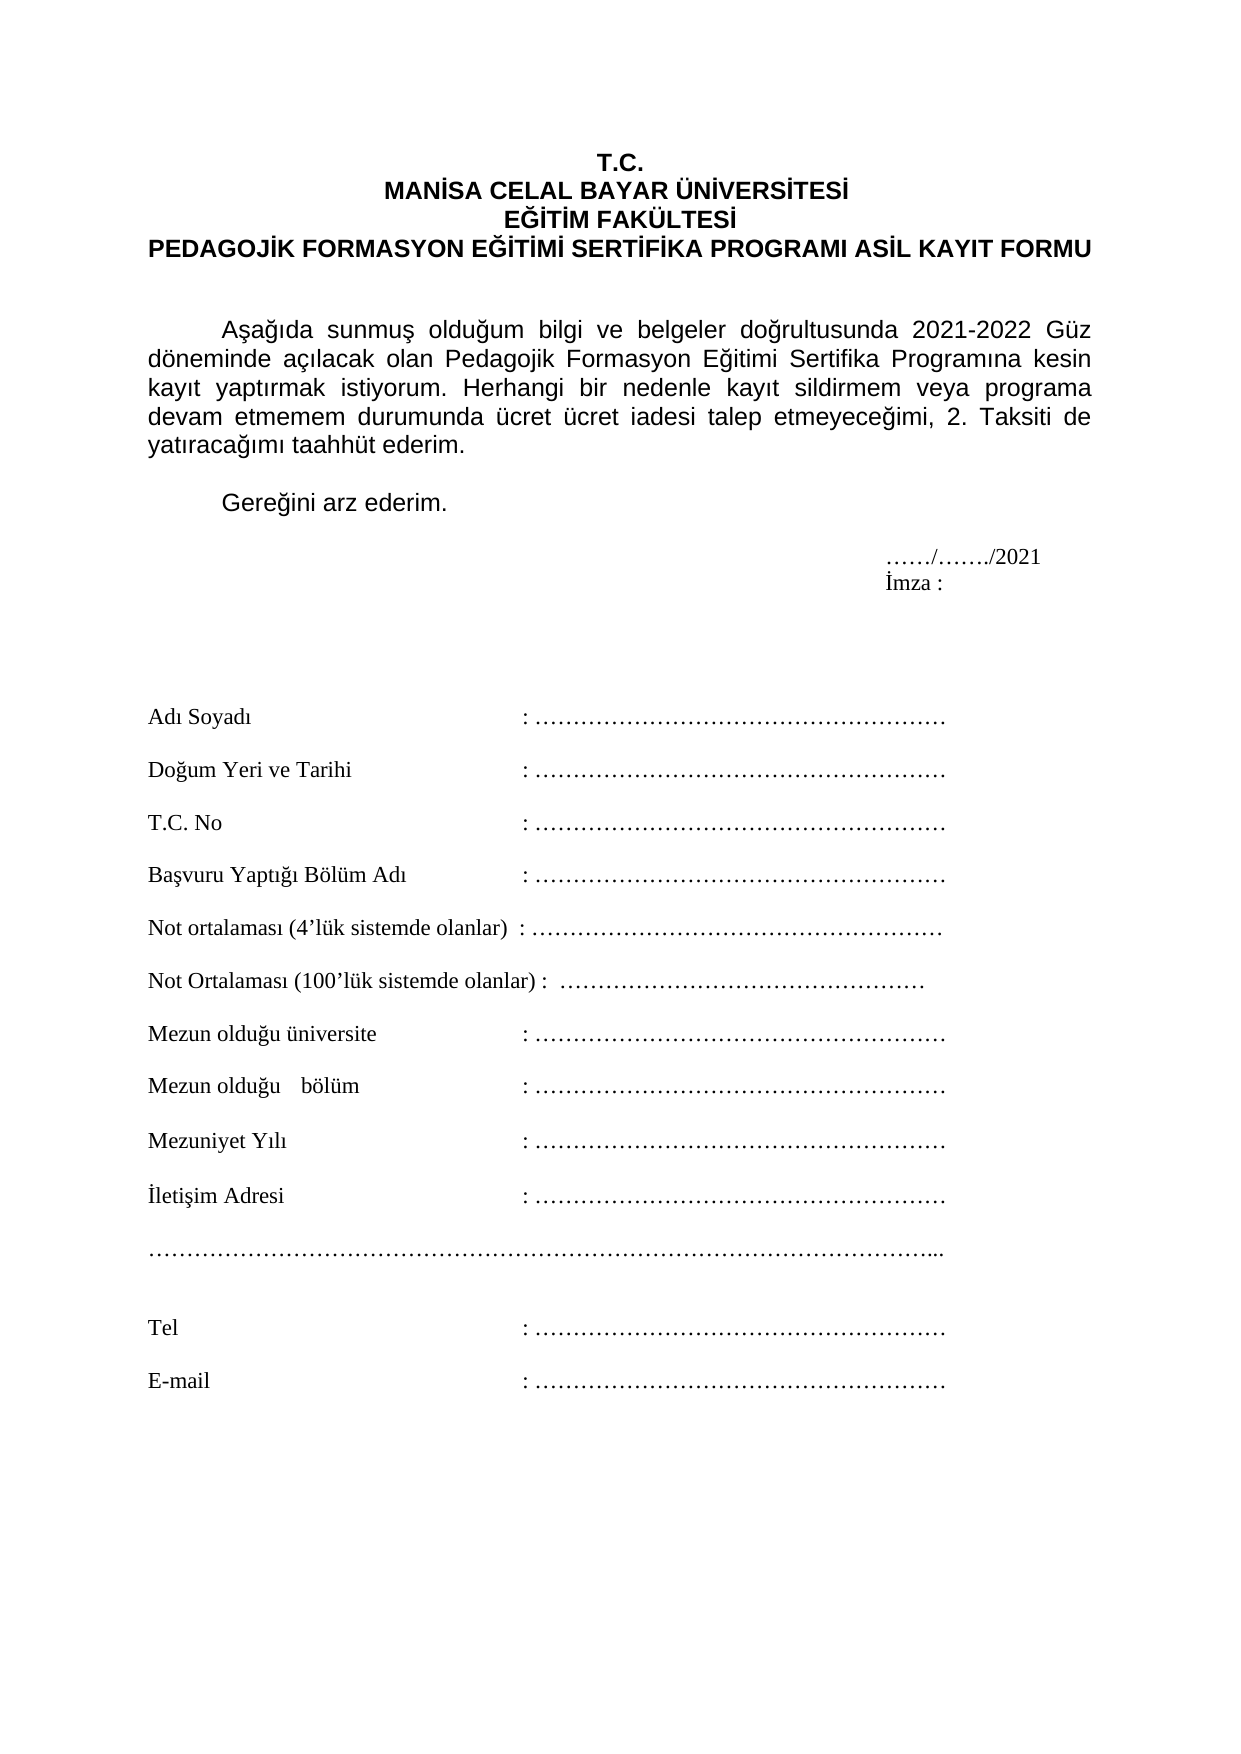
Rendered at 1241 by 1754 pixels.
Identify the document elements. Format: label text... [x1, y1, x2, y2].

text Mezun olduğu üniversite : ……………………………………………… [148, 1020, 1093, 1046]
text Adı Soyadı : ……………………………………………… [148, 703, 1093, 730]
text …………………………………………………………………………………………... [148, 1235, 1093, 1262]
text ……/……./2021 İmza : [885, 543, 1093, 596]
text MANİSA CELAL BAYAR ÜNİVERSİTESİ [148, 176, 1093, 205]
text T.C. No : ……………………………………………… [148, 809, 1093, 835]
text İletişim Adresi : ……………………………………………… [148, 1183, 1093, 1209]
text EĞİTİM FAKÜLTESİ [148, 205, 1093, 234]
text Mezun olduğu bölüm : ……………………………………………… [148, 1072, 1093, 1099]
text Not Ortalaması (100’lük sistemde olanlar) : ………………………………………… [148, 967, 1093, 993]
text Doğum Yeri ve Tarihi : ……………………………………………… [148, 756, 1093, 782]
text T.C. [148, 148, 1093, 176]
text PEDAGOJİK FORMASYON EĞİTİMİ SERTİFİKA PROGRAMI ASİL KAYIT FORMU [148, 234, 1093, 263]
text Aşağıda sunmuş olduğum bilgi ve belgeler doğrultusunda 2021-2022 Güz döneminde açılacak olan Pedagojik Formasyon Eğitimi Sertifika Programına kesin kayıt yaptırmak istiyorum. Herhangi bir nedenle kayıt sildirmem veya programa devam etmemem durumunda ücret ücret iadesi talep etmeyeceğimi, 2. Taksiti de yatıracağımı taahhüt ederim. [148, 315, 1093, 459]
text Tel : ……………………………………………… [148, 1314, 1093, 1341]
text Başvuru Yaptığı Bölüm Adı : ……………………………………………… [148, 862, 1093, 888]
text Not ortalaması (4’lük sistemde olanlar) : ……………………………………………… [148, 914, 1093, 941]
text Gereğini arz ederim. [148, 488, 1093, 517]
text E-mail : ……………………………………………… [148, 1367, 1093, 1393]
text Mezuniyet Yılı : ……………………………………………… [148, 1127, 1093, 1154]
